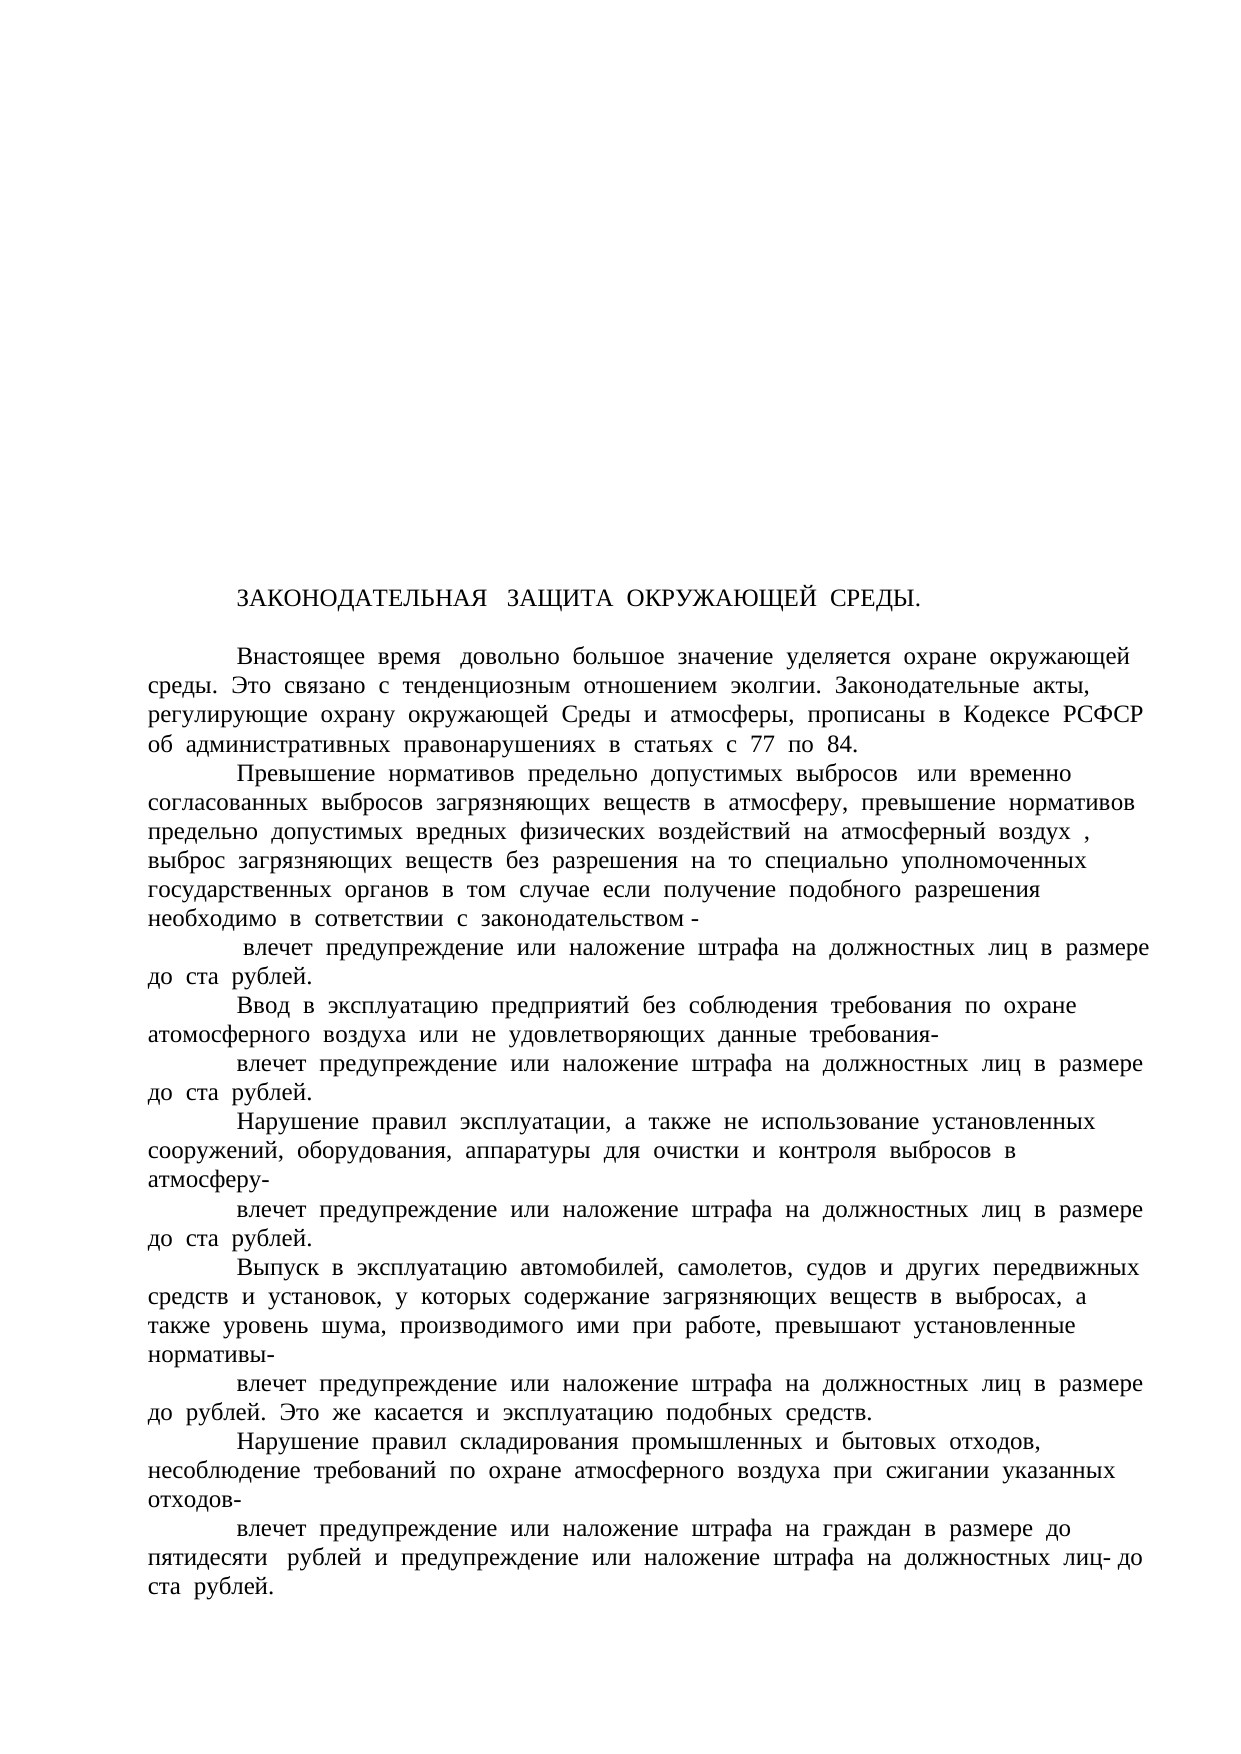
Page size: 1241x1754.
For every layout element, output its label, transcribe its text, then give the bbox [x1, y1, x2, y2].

text влечет предупреждение или наложение штрафа на должностных лиц в размере до рублей. Это же касается и эксплуатацию подобных средств. [148, 1368, 1152, 1426]
text Нарушение правил эксплуатации, а также не использование установленных сооружений, оборудования, аппаратуры для очистки и контроля выбросов в атмосферу- [148, 1106, 1152, 1193]
text влечет предупреждение или наложение штрафа на должностных лиц в размере до ста рублей. [148, 1193, 1152, 1252]
text Нарушение правил складирования промышленных и бытовых отходов, несоблюдение требований по охране атмосферного воздуха при сжигании указанных отходов- [148, 1426, 1152, 1513]
text ЗАКОНОДАТЕЛЬНАЯ ЗАЩИТА ОКРУЖАЮЩЕЙ СРЕДЫ. [148, 583, 1152, 612]
text влечет предупреждение или наложение штрафа на должностных лиц в размере до ста рублей. [148, 1048, 1152, 1106]
text Внастоящее время довольно большое значение уделяется охране окружающей среды. Это связано с тенденциозным отношением эколгии. Законодательные акты, регулирующие охрану окружающей Среды и атмосферы, прописаны в Кодексе РСФСР об административных правонарушениях в статьях с 77 по 84. [148, 641, 1152, 757]
text влечет предупреждение или наложение штрафа на должностных лиц в размере до ста рублей. [148, 932, 1152, 990]
text Выпуск в эксплуатацию автомобилей, самолетов, судов и других передвижных средств и установок, у которых содержание загрязняющих веществ в выбросах, а также уровень шума, производимого ими при работе, превышают установленные нормативы- [148, 1252, 1152, 1368]
text Ввод в эксплуатацию предприятий без соблюдения требования по охране атомосферного воздуха или не удовлетворяющих данные требования- [148, 990, 1152, 1048]
text Превышение нормативов предельно допустимых выбросов или временно согласованных выбросов загрязняющих веществ в атмосферу, превышение нормативов предельно допустимых вредных физических воздействий на атмосферный воздух , выброс загрязняющих веществ без разрешения на то специально уполномоченных государственных органов в том случае если получение подобного разрешения необходимо в сответствии с законодательством - [148, 757, 1152, 932]
